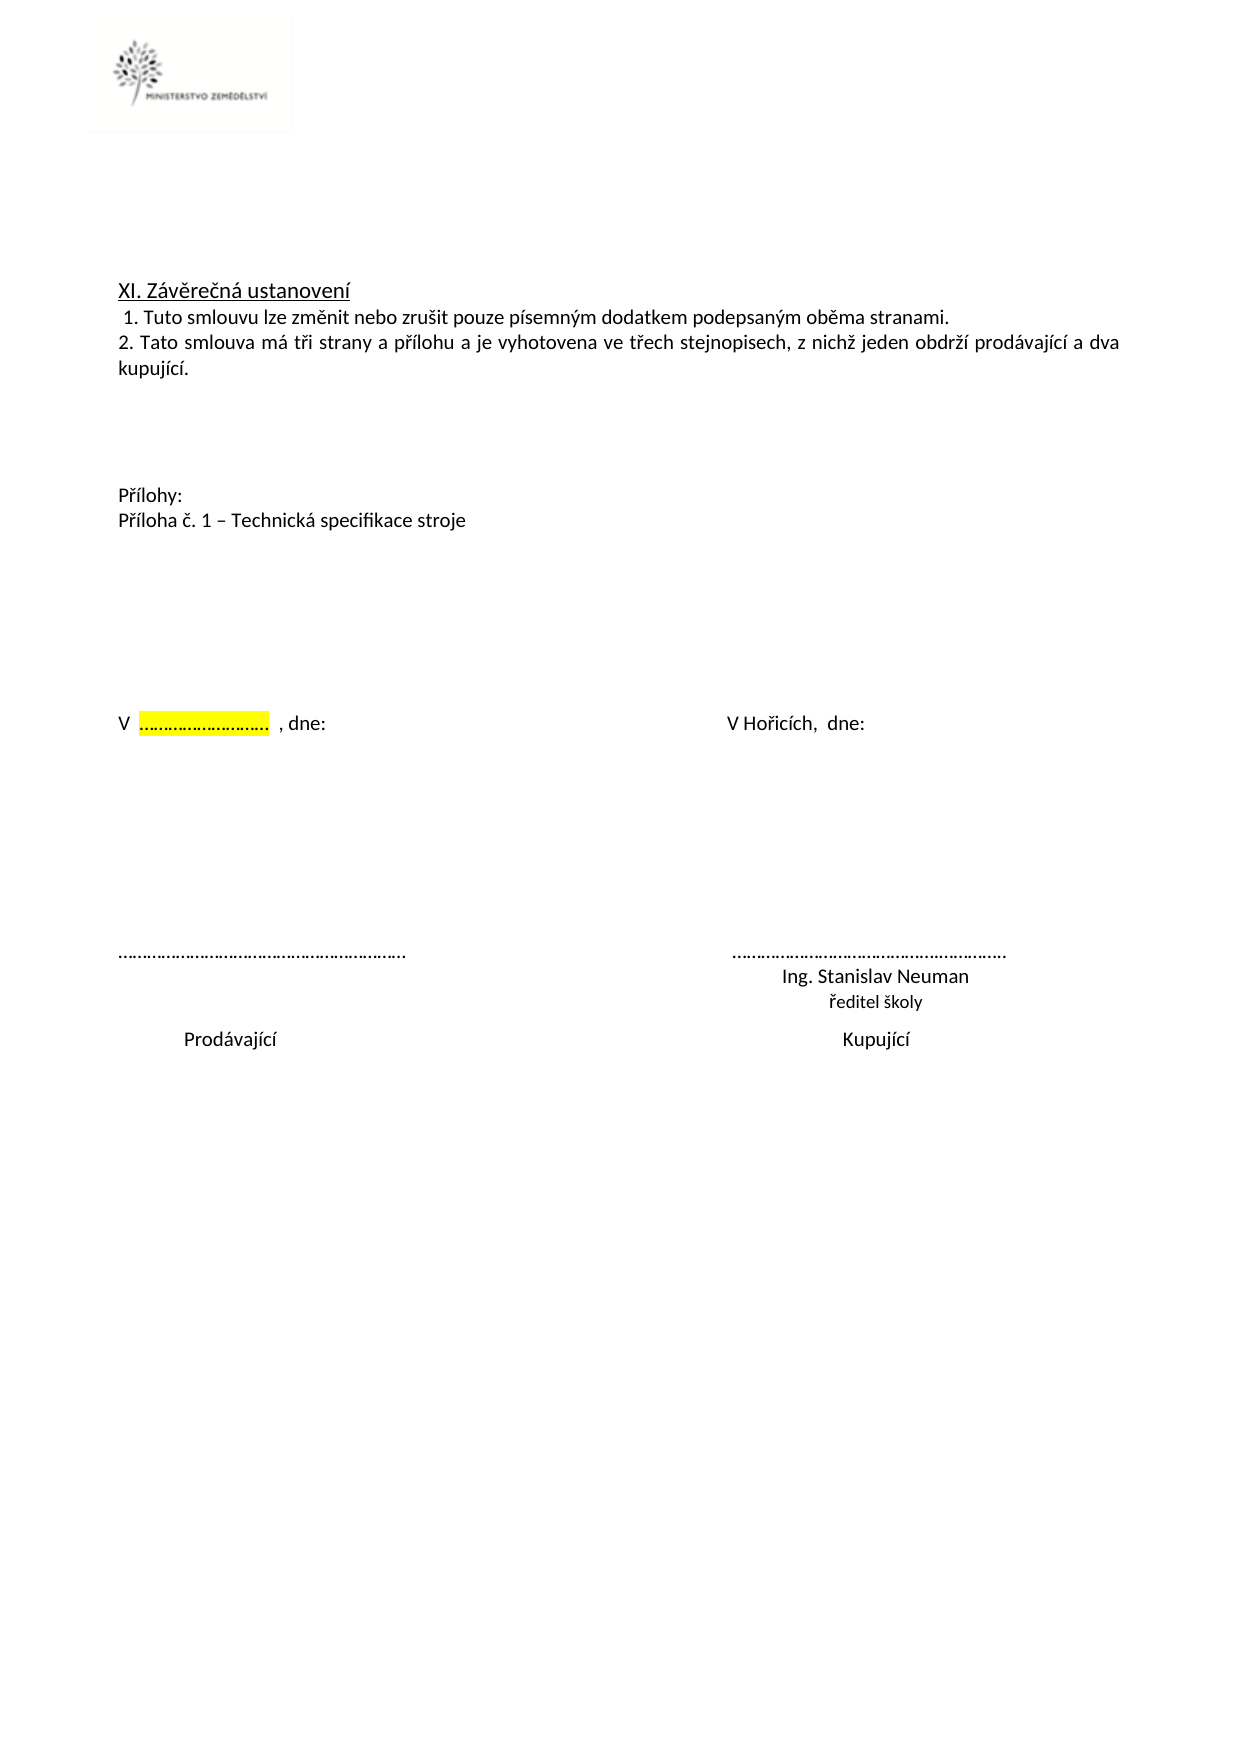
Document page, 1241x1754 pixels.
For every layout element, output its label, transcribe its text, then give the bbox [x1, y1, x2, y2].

text Ing. Stanislav Neuman [118, 963, 1122, 989]
text XI. Závěrečná ustanovení [118, 276, 1122, 304]
text Příloha č. 1 – Technická specifikace stroje [118, 507, 1122, 533]
text Přílohy: [118, 482, 1122, 507]
picture [89, 16, 294, 134]
text ředitel školy [118, 989, 1122, 1014]
text 1. Tuto smlouvu lze změnit nebo zrušit pouze písemným dodatkem podepsaným oběma stranami. [118, 304, 1122, 329]
text Prodávající Kupující [118, 1027, 1122, 1052]
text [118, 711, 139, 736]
text V ……………………… , dne: V Hořicích, dne: [269, 711, 1122, 736]
text …………………………………………………… …………………………………….………….. [118, 938, 1122, 963]
text 2. Tato smlouva má tři strany a přílohu a je vyhotovena ve třech stejnopisech, z nichž jeden obdrží prodávající a dva kupující. [118, 329, 1122, 380]
